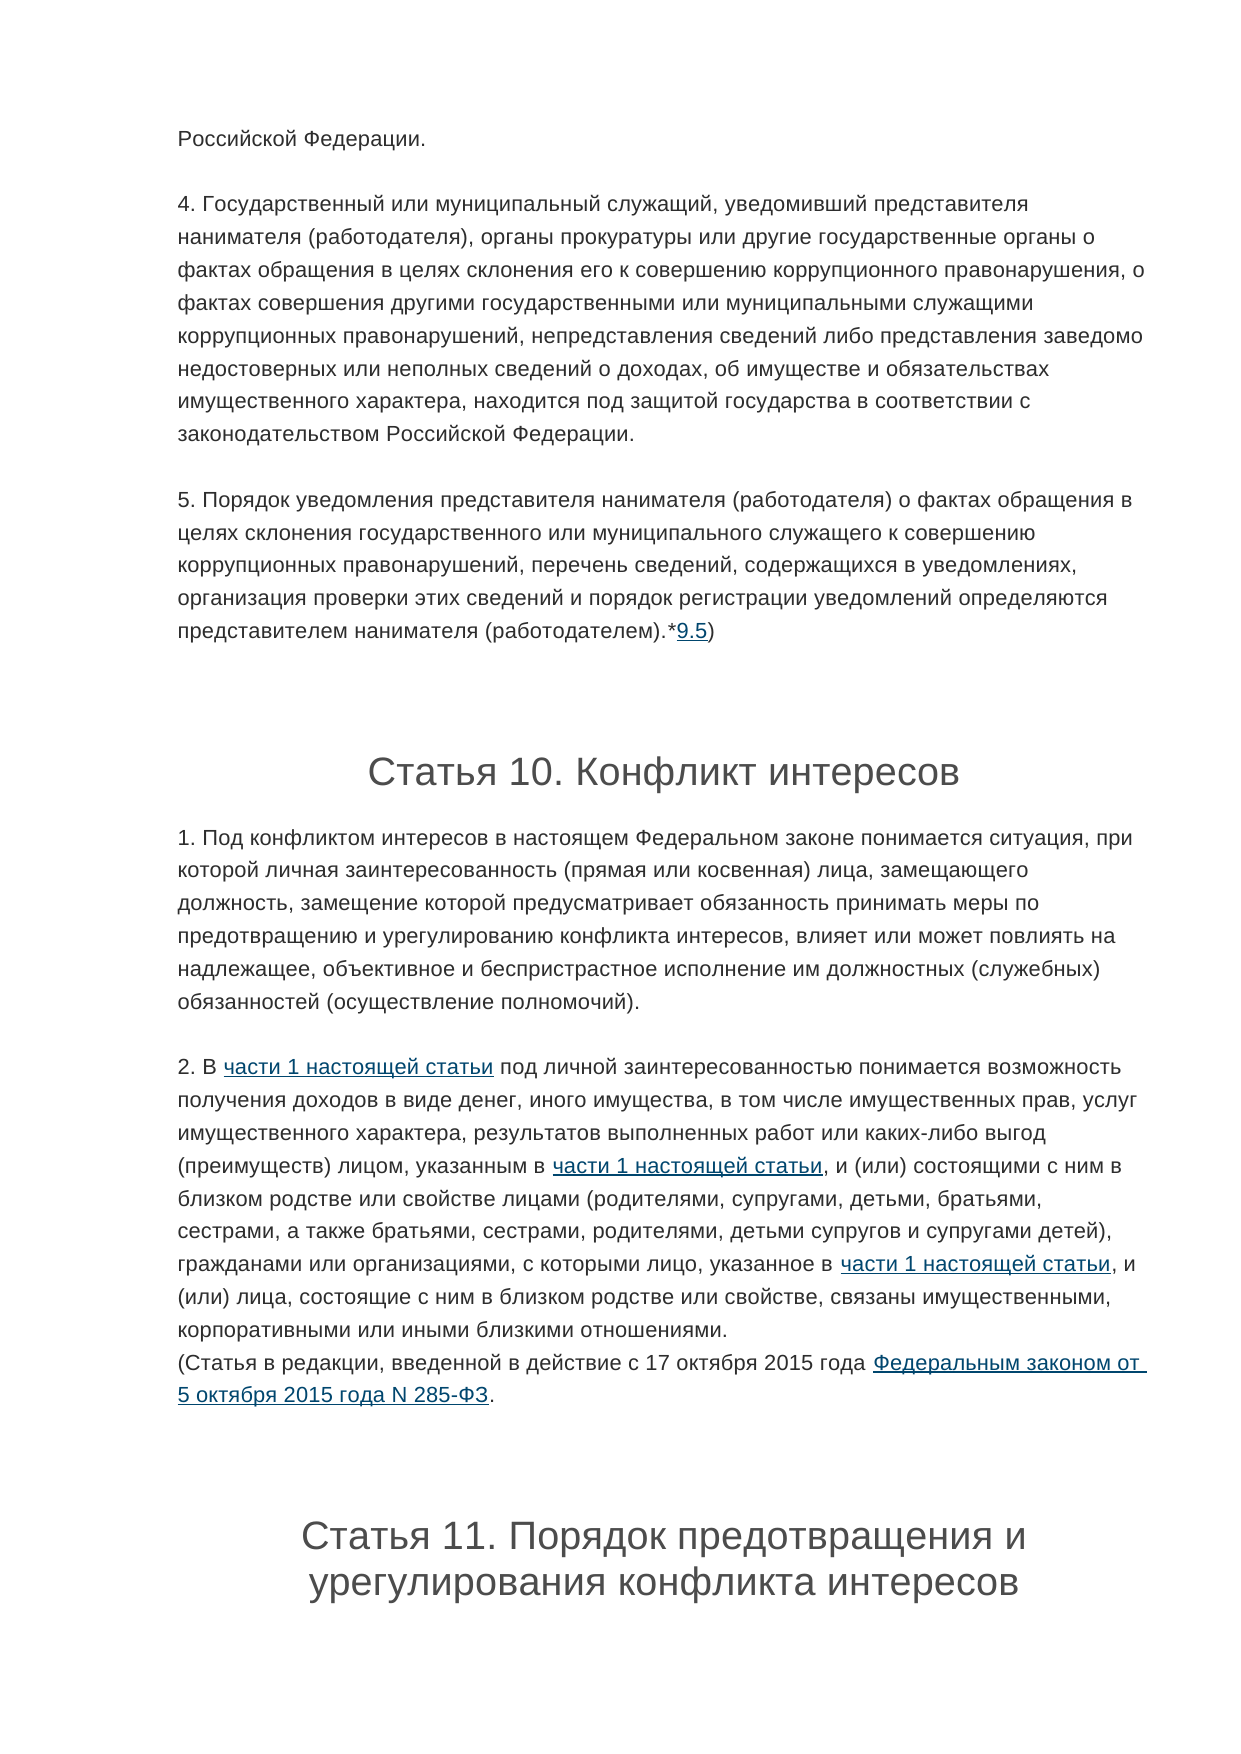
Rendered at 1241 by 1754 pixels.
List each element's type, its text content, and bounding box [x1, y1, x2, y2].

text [177, 118, 1152, 184]
text 2. В части 1 настоящей статьи под личной заинтересованностью понимается возможность получения доходов в виде денег, иного имущества, в том числе имущественных прав, услуг имущественного характера, результатов выполненных работ или каких-либо выгод (преимуществ) лицом, указанным в части 1 настоящей статьи, и (или) состоящими с ним в близком родстве или свойстве лицами (родителями, супругами, детьми, братьями, сестрами, а также братьями, сестрами, родителями, детьми супругов и супругами детей), гражданами или организациями, с которыми лицо, указанное в части 1 настоящей статьи, и (или) лица, состоящие с ним в близком родстве или свойстве, связаны имущественными, корпоративными или иными близкими отношениями. (Статья в редакции, введенной в действие с 17 октября 2015 года Федеральным законом от 5 октября 2015 года N 285-ФЗ. [177, 1047, 1152, 1473]
text 4. Государственный или муниципальный служащий, уведомивший представителя нанимателя (работодателя), органы прокуратуры или другие государственные органы о фактах обращения в целях склонения его к совершению коррупционного правонарушения, о фактах совершения другими государственными или муниципальными служащими коррупционных правонарушений, непредставления сведений либо представления заведомо недостоверных или неполных сведений о доходах, об имуществе и обязательствах имущественного характера, находится под защитой государства в соответствии с законодательством Российской Федерации. [177, 184, 1152, 479]
text Статья 10. Конфликт интересов [177, 748, 1152, 793]
text Статья 11. Порядок предотвращения и урегулирования конфликта интересов [177, 1512, 1152, 1603]
text 5. Порядок уведомления представителя нанимателя (работодателя) о фактах обращения в целях склонения государственного или муниципального служащего к совершению коррупционных правонарушений, перечень сведений, содержащихся в уведомлениях, организация проверки этих сведений и порядок регистрации уведомлений определяются представителем нанимателя (работодателем).*9.5) [177, 479, 1152, 709]
text 1. Под конфликтом интересов в настоящем Федеральном законе понимается ситуация, при которой личная заинтересованность (прямая или косвенная) лица, замещающего должность, замещение которой предусматривает обязанность принимать меры по предотвращению и урегулированию конфликта интересов, влияет или может повлиять на надлежащее, объективное и беспристрастное исполнение им должностных (служебных) обязанностей (осуществление полномочий). [177, 817, 1152, 1047]
